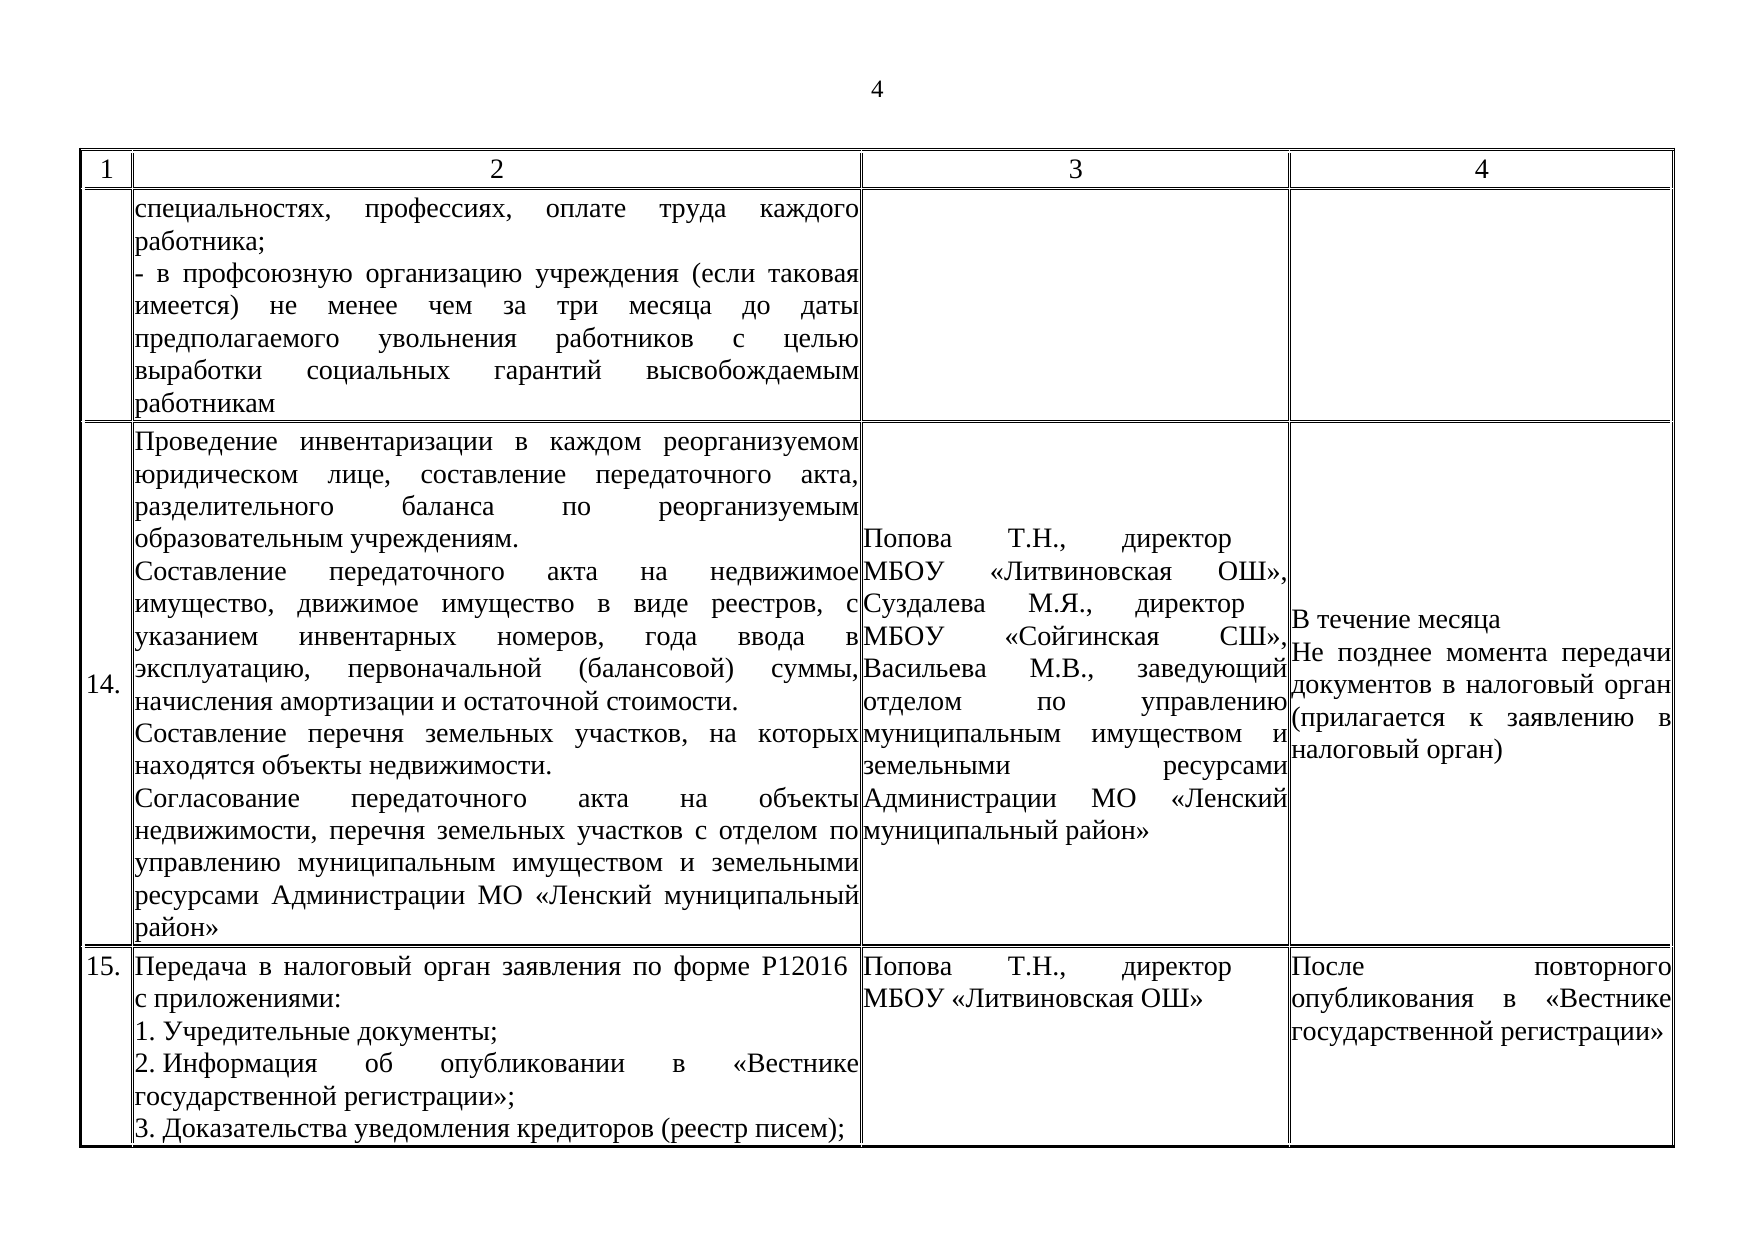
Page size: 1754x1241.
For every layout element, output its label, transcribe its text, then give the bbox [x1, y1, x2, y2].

table_header 4 [1290, 151, 1672, 186]
table_cell В течение месяца Не позднее момента передачи документов в налоговый орган (прилагается к заявлению в налоговый орган) [1291, 420, 1672, 944]
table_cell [863, 190, 1288, 419]
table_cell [1290, 944, 1672, 1145]
table_cell Попова Т.Н., директор МБОУ «Литвиновская ОШ», Суздалева М.Я., директор МБОУ «Сойгинская СШ», Васильева М.В., заведующий отделом по управлению муниципальным имуществом и земельными ресурсами Администрации МО «Ленский муниципальный район» [863, 423, 1288, 944]
table_header 3 [861, 151, 1289, 186]
table_cell [82, 944, 133, 1145]
table_cell Проведение инвентаризации в каждом реорганизуемом юридическом лице, составление передаточного акта, разделительного баланса по реорганизуемым образовательным учреждениям. Составление передаточного акта на недвижимое имущество, движимое имущество в виде реестров, с указанием инвентарных номеров, года ввода в эксплуатацию, первоначальной (балансовой) суммы, начисления амортизации и остаточной стоимости. Составление перечня земельных участков, на которых находятся объекты недвижимости. Согласование передаточного акта на объекты недвижимости, перечня земельных участков с отделом по управлению муниципальным имуществом и земельными ресурсами Администрации МО «Ленский муниципальный район» [134, 423, 860, 944]
table_cell [82, 186, 131, 419]
table_header 1 [82, 151, 133, 186]
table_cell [861, 948, 1289, 1145]
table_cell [133, 948, 861, 1145]
table_cell [82, 420, 131, 944]
table_cell До 01.06.2023 года [1291, 186, 1672, 419]
table_header 2 [133, 151, 861, 186]
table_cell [134, 190, 860, 419]
